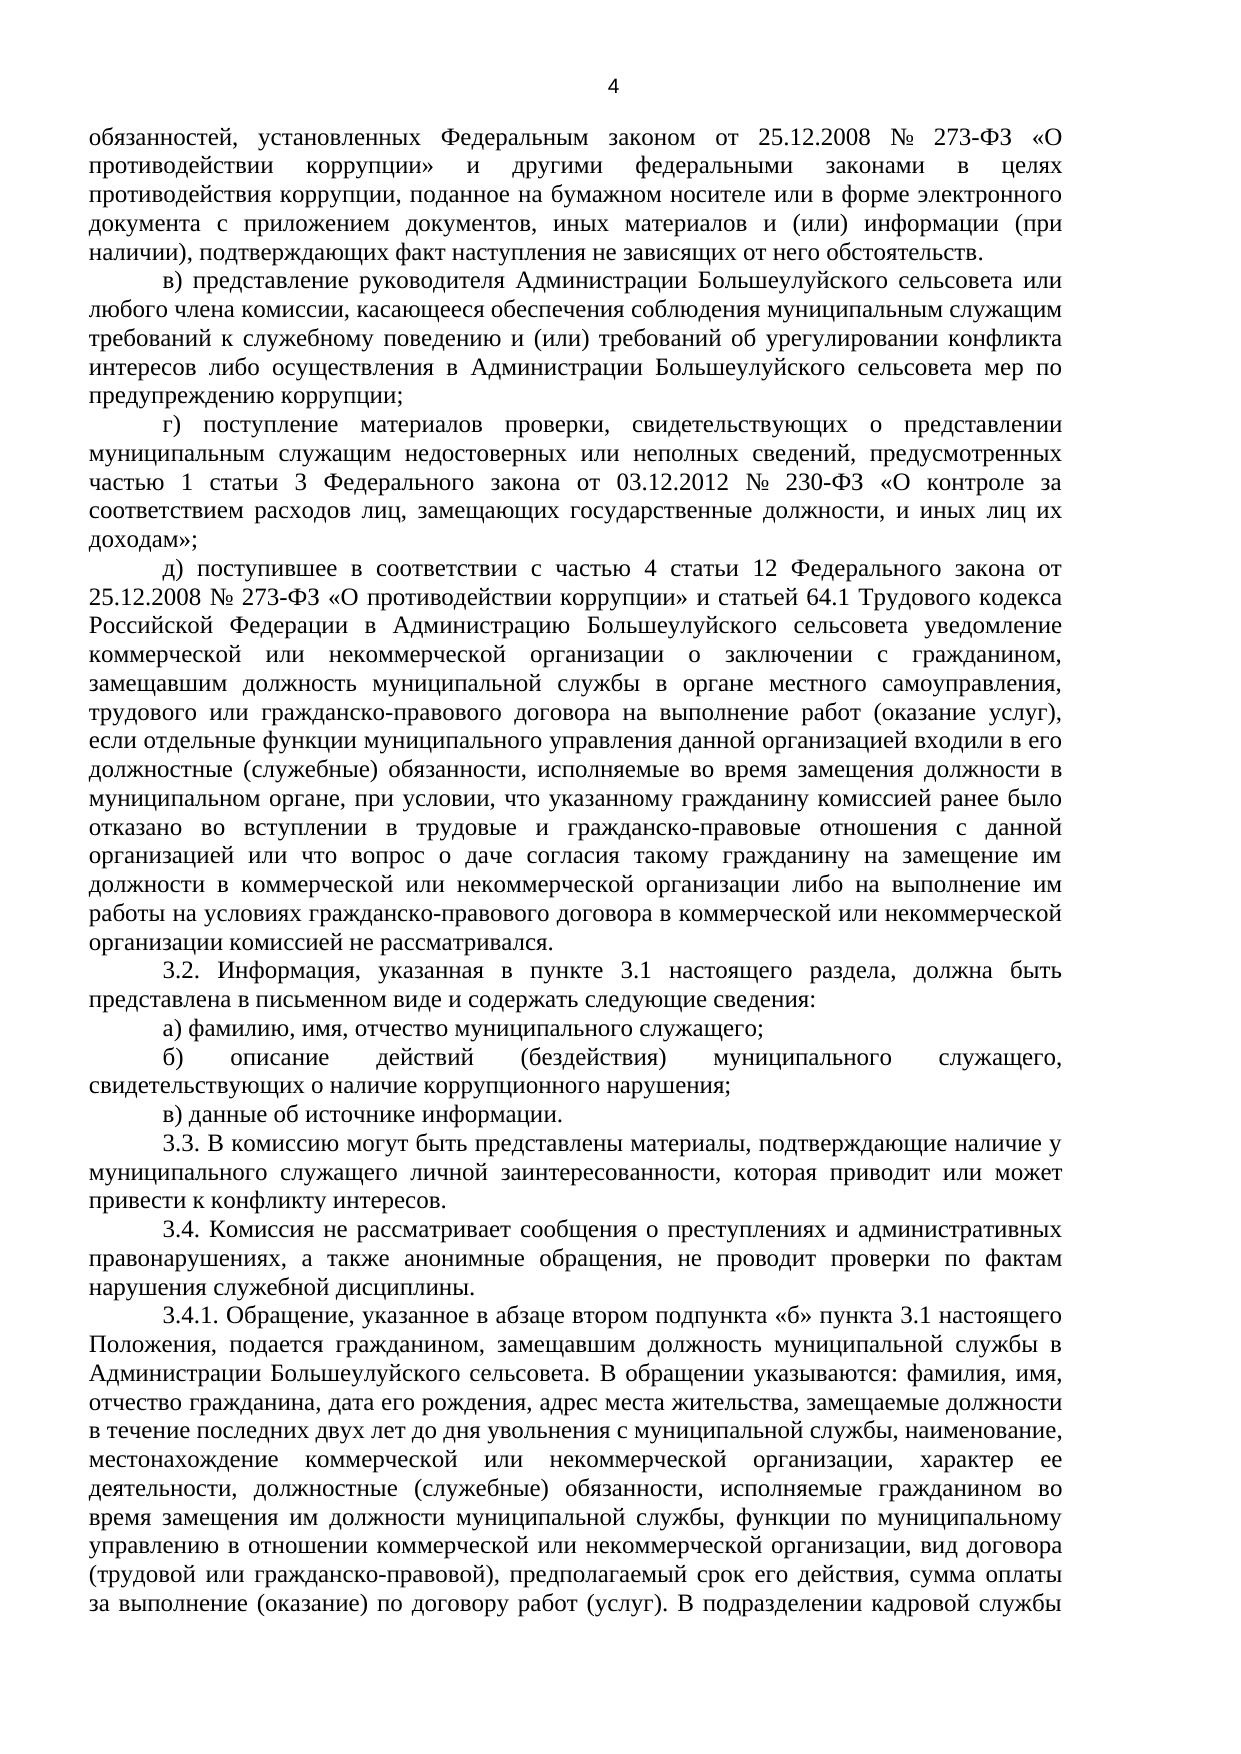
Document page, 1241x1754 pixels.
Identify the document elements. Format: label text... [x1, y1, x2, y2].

text в) представление руководителя Администрации Большеулуйского сельсовета или любого члена комиссии, касающееся обеспечения соблюдения муниципальным служащим требований к служебному поведению и (или) требований об урегулировании конфликта интересов либо осуществления в Администрации Большеулуйского сельсовета мер по предупреждению коррупции; [89, 266, 1063, 409]
text д) поступившее в соответствии с частью 4 статьи 12 Федерального закона от 25.12.2008 № 273-ФЗ «О противодействии коррупции» и статьей 64.1 Трудового кодекса Российской Федерации в Администрацию Большеулуйского сельсовета уведомление коммерческой или некоммерческой организации о заключении с гражданином, замещавшим должность муниципальной службы в органе местного самоуправления, трудового или гражданско-правового договора на выполнение работ (оказание услуг), если отдельные функции муниципального управления данной организацией входили в его должностные (служебные) обязанности, исполняемые во время замещения должности в муниципальном органе, при условии, что указанному гражданину комиссией ранее было отказано во вступлении в трудовые и гражданско-правовые отношения с данной организацией или что вопрос о даче согласия такому гражданину на замещение им должности в коммерческой или некоммерческой организации либо на выполнение им работы на условиях гражданско-правового договора в коммерческой или некоммерческой организации комиссией не рассматривался. [89, 553, 1063, 956]
text б) описание действий (бездействия) муниципального служащего, свидетельствующих о наличие коррупционного нарушения; [89, 1042, 1063, 1099]
text в) данные об источнике информации. [89, 1099, 1063, 1128]
text 3.2. Информация, указанная в пункте 3.1 настоящего раздела, должна быть представлена в письменном виде и содержать следующие сведения: [89, 956, 1063, 1013]
text 3.4. Комиссия не рассматривает сообщения о преступлениях и административных правонарушениях, а также анонимные обращения, не проводит проверки по фактам нарушения служебной дисциплины. [89, 1214, 1063, 1301]
text г) поступление материалов проверки, свидетельствующих о представлении муниципальным служащим недостоверных или неполных сведений, предусмотренных частью 1 статьи 3 Федерального закона от 03.12.2012 № 230-ФЗ «О контроле за соответствием расходов лиц, замещающих государственные должности, и иных лиц их доходам»; [89, 409, 1063, 553]
text а) фамилию, имя, отчество муниципального служащего; [89, 1013, 1063, 1042]
text 3.3. В комиссию могут быть представлены материалы, подтверждающие наличие у муниципального служащего личной заинтересованности, которая приводит или может привести к конфликту интересов. [89, 1128, 1063, 1214]
